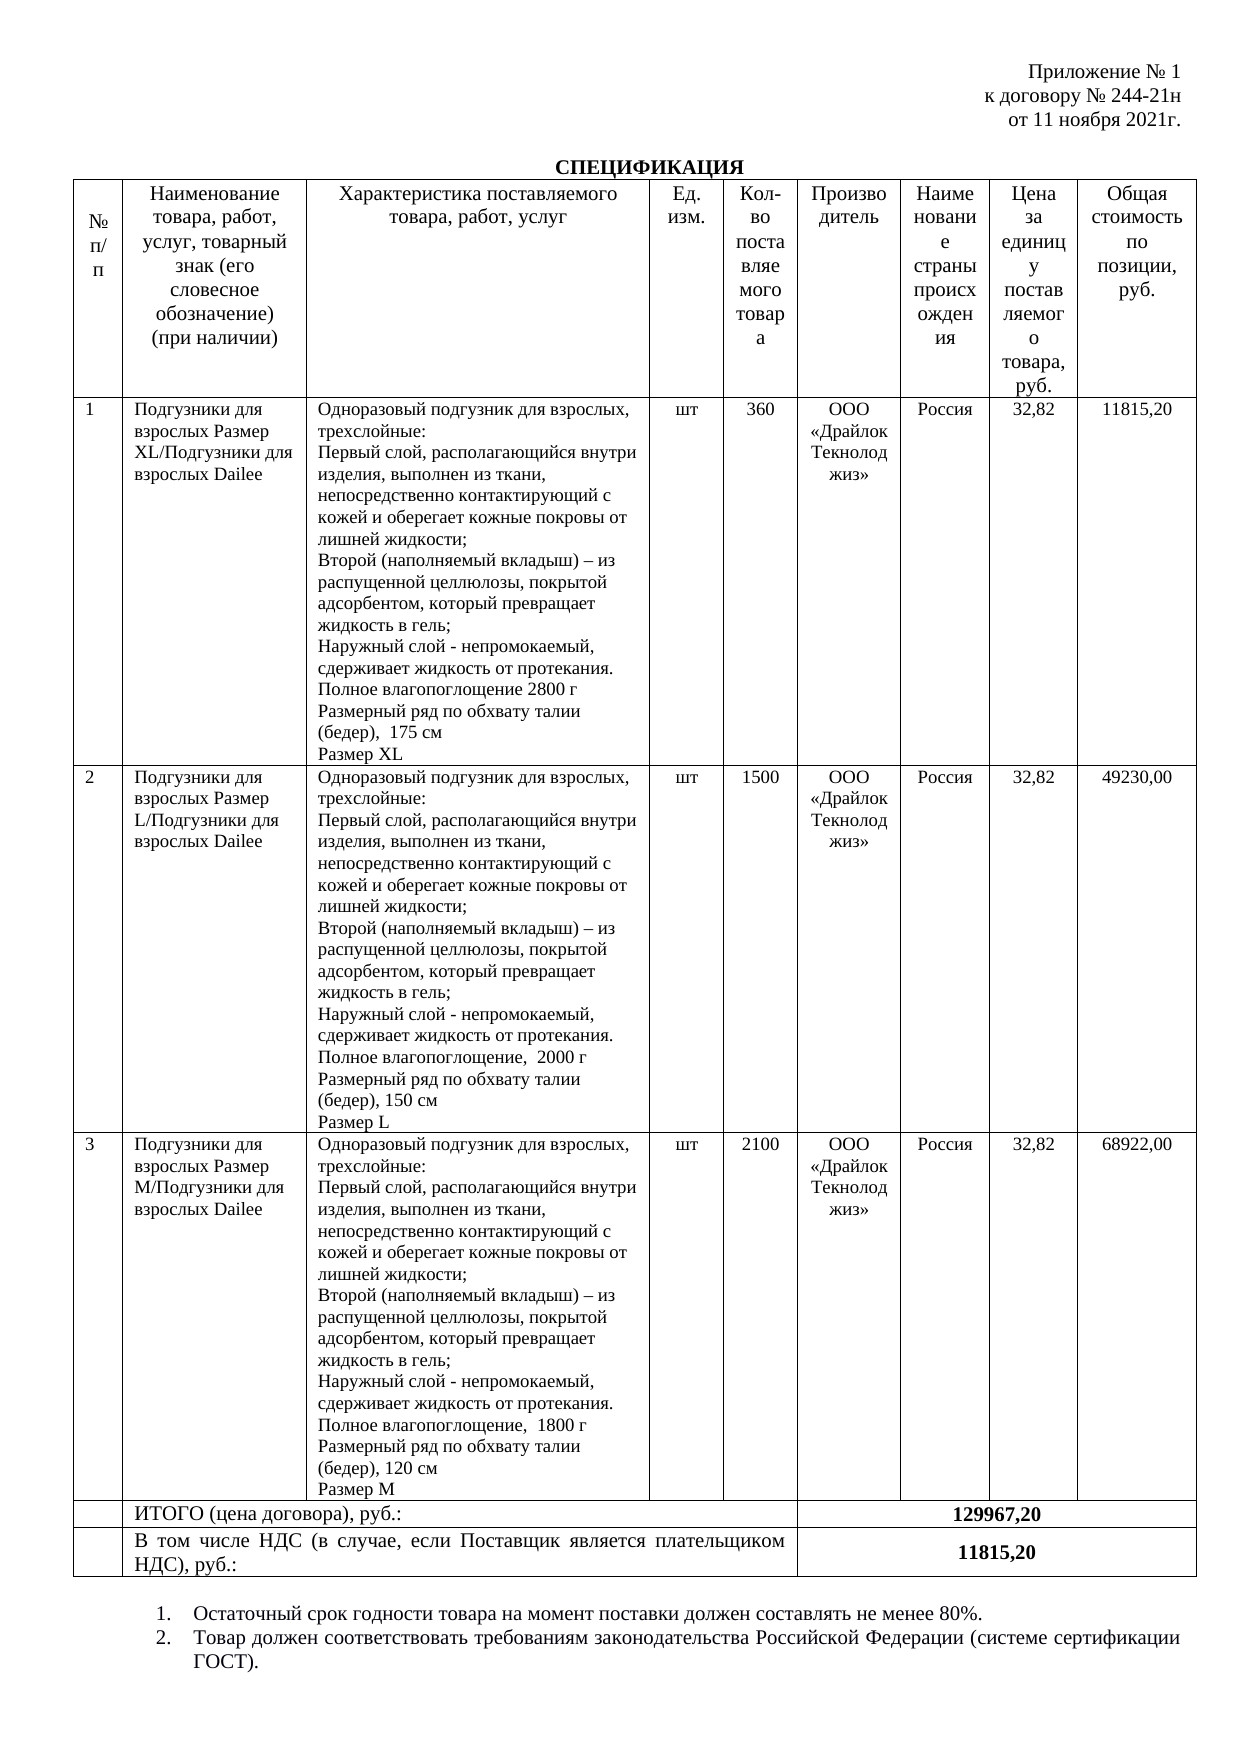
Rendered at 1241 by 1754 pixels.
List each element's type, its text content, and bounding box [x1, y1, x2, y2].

table_header Цена за единицу поставляемого товара, руб. [990, 180, 1077, 397]
table_header Наименование товара, работ, услуг, товарный знак (его словесное обозначение) (при наличии) [123, 180, 306, 397]
table_cell 11815,20 [798, 1528, 1196, 1576]
table_cell 2 [74, 766, 122, 1132]
table_cell Одноразовый подгузник для взрослых, трехслойные: Первый слой, располагающийся внутри изделия, выполнен из ткани, непосредственно контактирующий с кожей и оберегает кожные покровы от лишней жидкости; Второй (наполняемый вкладыш) – из распущенной целлюлозы, покрытой адсорбентом, который превращает жидкость в гель; Наружный слой - непромокаемый, сдерживает жидкость от протекания. Полное влагопоглощение, 1800 г Размерный ряд по обхвату талии (бедер), 120 см Размер М [307, 1133, 649, 1500]
table_cell 49230,00 [1078, 766, 1196, 1132]
text Приложение № 1 [118, 59, 1181, 83]
text СПЕЦИФИКАЦИЯ [118, 155, 1181, 179]
text к договору № 244-21н от 11 ноября 2021г. [568, 83, 1181, 131]
table_cell [74, 1528, 122, 1576]
table_header Наименование страны происхождения [901, 180, 989, 397]
table_header № п/п [74, 180, 122, 397]
table_header Ед. изм. [650, 180, 723, 397]
table_cell 1 [74, 398, 122, 764]
table_cell В том числе НДС (в случае, если Поставщик является плательщиком НДС), руб.: [123, 1528, 797, 1576]
table_cell 32,82 [990, 766, 1077, 1132]
table_cell ООО «ДрайлокТекнолоджиз» [798, 766, 900, 1132]
table_cell Россия [901, 766, 989, 1132]
table_cell 129967,20 [798, 1501, 1196, 1527]
table_cell 1500 [724, 766, 797, 1132]
table_cell Подгузники для взрослых Размер М/Подгузники для взрослых Dailee [123, 1133, 306, 1500]
table_cell 2100 [724, 1133, 797, 1500]
table_cell Одноразовый подгузник для взрослых, трехслойные: Первый слой, располагающийся внутри изделия, выполнен из ткани, непосредственно контактирующий с кожей и оберегает кожные покровы от лишней жидкости; Второй (наполняемый вкладыш) – из распущенной целлюлозы, покрытой адсорбентом, который превращает жидкость в гель; Наружный слой - непромокаемый, сдерживает жидкость от протекания. Полное влагопоглощение 2800 г Размерный ряд по обхвату талии (бедер), 175 см Размер XL [307, 398, 649, 764]
table_cell 360 [724, 398, 797, 764]
table_header Характеристика поставляемого товара, работ, услуг [307, 180, 649, 397]
table_cell ООО «ДрайлокТекнолоджиз» [798, 1133, 900, 1500]
table_cell шт [650, 398, 723, 764]
table_cell 32,82 [990, 398, 1077, 764]
table_cell Одноразовый подгузник для взрослых, трехслойные: Первый слой, располагающийся внутри изделия, выполнен из ткани, непосредственно контактирующий с кожей и оберегает кожные покровы от лишней жидкости; Второй (наполняемый вкладыш) – из распущенной целлюлозы, покрытой адсорбентом, который превращает жидкость в гель; Наружный слой - непромокаемый, сдерживает жидкость от протекания. Полное влагопоглощение, 2000 г Размерный ряд по обхвату талии (бедер), 150 см Размер L [307, 766, 649, 1132]
table_header Кол-во поставляемого товара [724, 180, 797, 397]
table_cell Россия [901, 1133, 989, 1500]
table_header Общая стоимость по позиции, руб. [1078, 180, 1196, 397]
table_cell 32,82 [990, 1133, 1077, 1500]
table_cell Подгузники для взрослых Размер L/Подгузники для взрослых Dailee [123, 766, 306, 1132]
table_cell шт [650, 766, 723, 1132]
list Остаточный срок годности товара на момент поставки должен составлять не менее 80%. [156, 1601, 1181, 1625]
table_header Производитель [798, 180, 900, 397]
table_cell Россия [901, 398, 989, 764]
table_cell ООО «ДрайлокТекнолоджиз» [798, 398, 900, 764]
list Товар должен соответствовать требованиям законодательства Российской Федерации (системе сертификации ГОСТ). [156, 1625, 1181, 1673]
table_cell 11815,20 [1078, 398, 1196, 764]
table_cell [74, 1501, 122, 1527]
table_cell Подгузники для взрослых Размер XL/Подгузники для взрослых Dailee [123, 398, 306, 764]
table_cell шт [650, 1133, 723, 1500]
table_cell 68922,00 [1078, 1133, 1196, 1500]
table_cell ИТОГО (цена договора), руб.: [123, 1501, 797, 1527]
table_cell 3 [74, 1133, 122, 1500]
